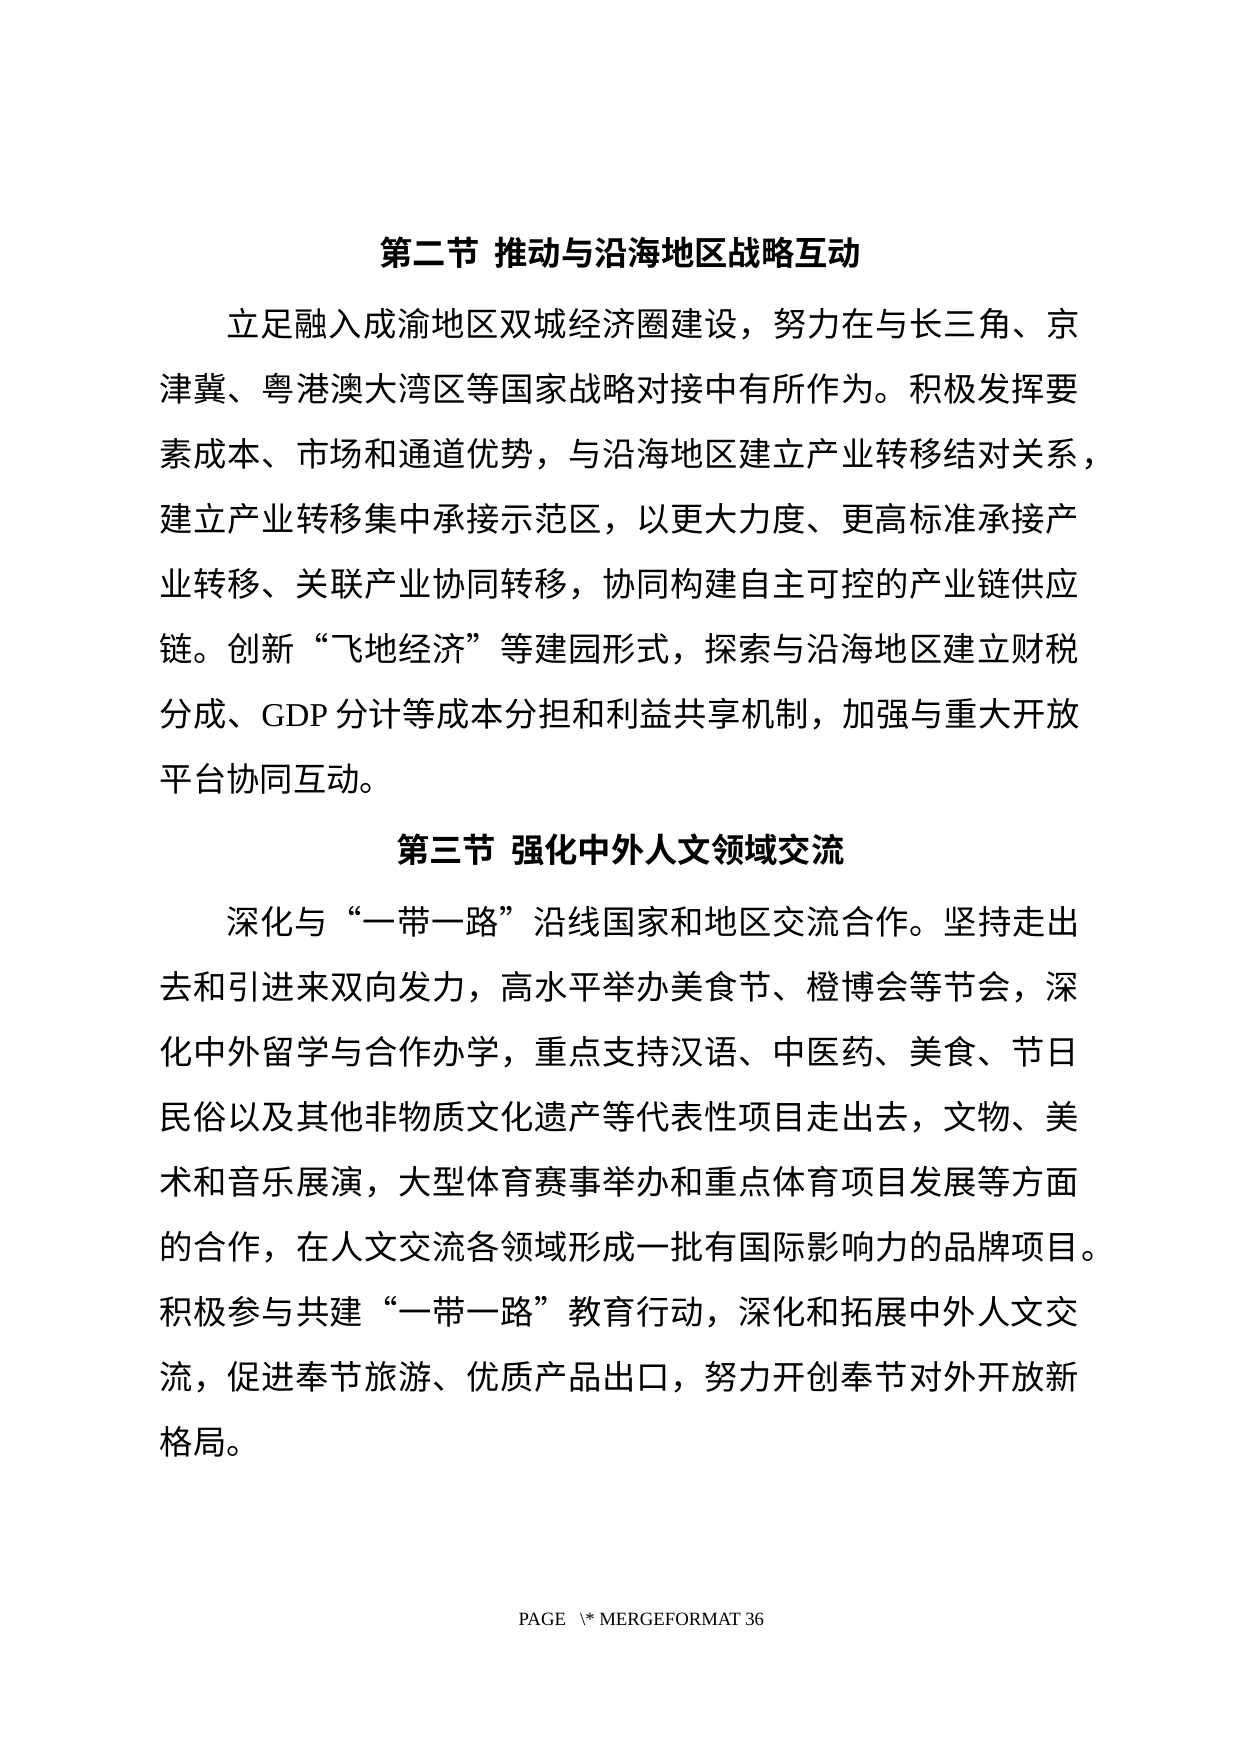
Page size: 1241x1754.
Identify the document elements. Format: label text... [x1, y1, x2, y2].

text 深化与“一带一路”沿线国家和地区交流合作。坚持走出去和引进来双向发力，高水平举办美食节、橙博会等节会，深化中外留学与合作办学，重点支持汉语、中医药、美食、节日民俗以及其他非物质文化遗产等代表性项目走出去，文物、美术和音乐展演，大型体育赛事举办和重点体育项目发展等方面的合作，在人文交流各领域形成一批有国际影响力的品牌项目。积极参与共建“一带一路”教育行动，深化和拓展中外人文交流，促进奉节旅游、优质产品出口，努力开创奉节对外开放新格局。 [159, 887, 1081, 1472]
text 立足融入成渝地区双城经济圈建设，努力在与长三角、京津冀、粤港澳大湾区等国家战略对接中有所作为。积极发挥要素成本、市场和通道优势，与沿海地区建立产业转移结对关系，建立产业转移集中承接示范区，以更大力度、更高标准承接产业转移、关联产业协同转移，协同构建自主可控的产业链供应链。创新“飞地经济”等建园形式，探索与沿海地区建立财税分成、GDP分计等成本分担和利益共享机制，加强与重大开放平台协同互动。 [159, 289, 1081, 809]
subtitle 第二节 推动与沿海地区战略互动 [159, 218, 1081, 283]
subtitle 第三节 强化中外人文领域交流 [159, 816, 1081, 881]
